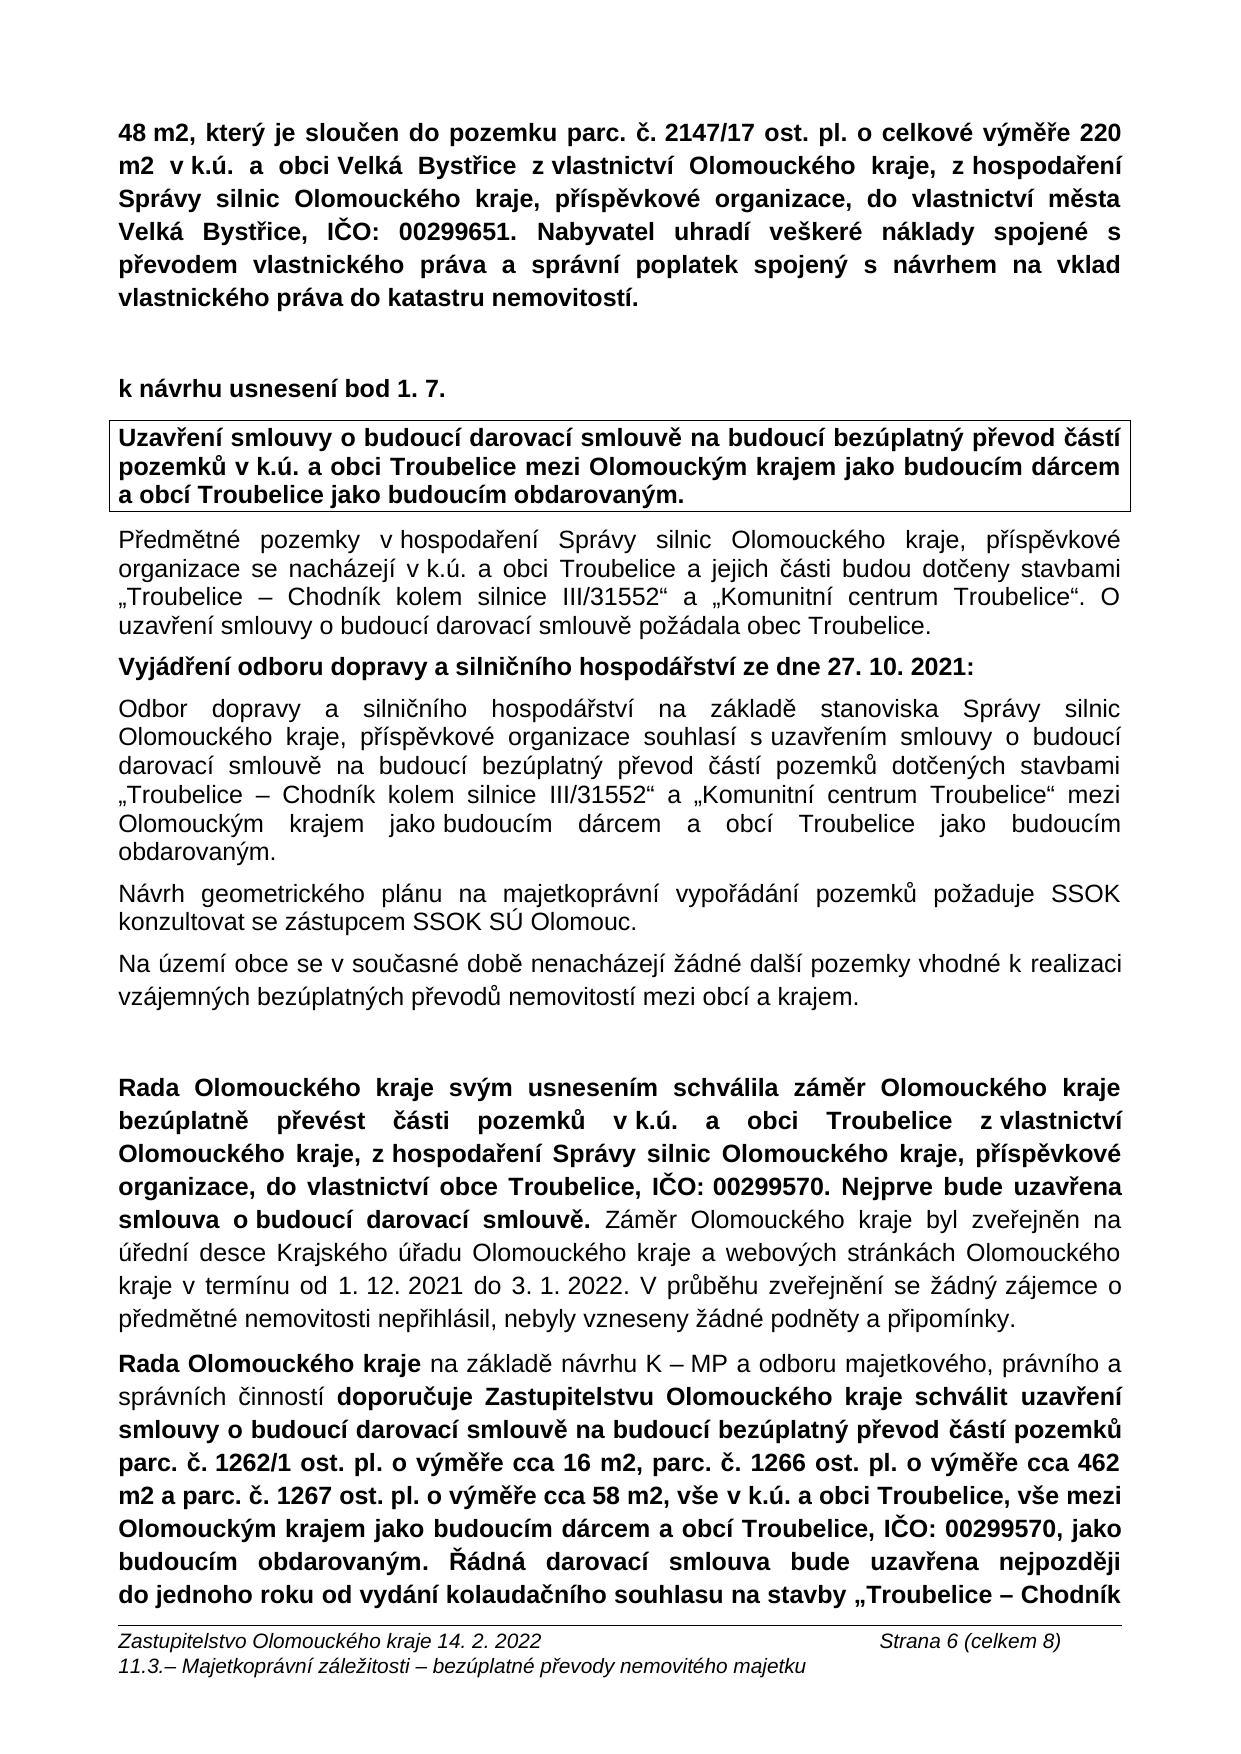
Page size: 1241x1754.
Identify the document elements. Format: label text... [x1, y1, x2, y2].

text Odbor dopravy a silničního hospodářství na základě stanoviska Správy silnic Olomouckého kraje, příspěvkové organizace souhlasí s uzavřením smlouvy o budoucí darovací smlouvě na budoucí bezúplatný převod částí pozemků dotčených stavbami „Troubelice – Chodník kolem silnice III/31552“ a „Komunitní centrum Troubelice“ mezi Olomouckým krajem jako budoucím dárcem a obcí Troubelice jako budoucím obdarovaným. [118, 693, 1122, 866]
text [118, 1349, 1122, 1609]
text Návrh geometrického plánu na majetkoprávní vypořádání pozemků požaduje SSOK konzultovat se zástupcem SSOK SÚ Olomouc. [118, 878, 1122, 936]
subtitle Uzavření smlouvy o budoucí darovací smlouvě na budoucí bezúplatný převod částí pozemků v k.ú. a obci Troubelice mezi Olomouckým krajem jako budoucím dárcem a obcí Troubelice jako budoucím obdarovaným. [110, 421, 1130, 511]
text Rada Olomouckého kraje svým usnesením schválila záměr Olomouckého kraje bezúplatně převést části pozemků v k.ú. a obci Troubelice z vlastnictví Olomouckého kraje, z hospodaření Správy silnic Olomouckého kraje, příspěvkové organizace, do vlastnictví obce Troubelice, IČO: 00299570. Nejprve bude uzavřena smlouva o budoucí darovací smlouvě. Záměr Olomouckého kraje byl zveřejněn na úřední desce Krajského úřadu Olomouckého kraje a webových stránkách Olomouckého kraje v termínu od 1. 12. 2021 do 3. 1. 2022. V průběhu zveřejnění se žádný zájemce o předmětné nemovitosti nepřihlásil, nebyly vzneseny žádné podněty a připomínky. [118, 1073, 1122, 1332]
text k návrhu usnesení bod 1. 7. [118, 374, 1122, 403]
text Vyjádření odboru dopravy a silničního hospodářství ze dne 27. 10. 2021: [118, 652, 1122, 681]
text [118, 118, 1122, 312]
text Předmětné pozemky v hospodaření Správy silnic Olomouckého kraje, příspěvkové organizace se nacházejí v k.ú. a obci Troubelice a jejich části budou dotčeny stavbami „Troubelice – Chodník kolem silnice III/31552“ a „Komunitní centrum Troubelice“. O uzavření smlouvy o budoucí darovací smlouvě požádala obec Troubelice. [118, 525, 1122, 640]
text Na území obce se v současné době nenacházejí žádné další pozemky vhodné k realizaci vzájemných bezúplatných převodů nemovitostí mezi obcí a krajem. [118, 948, 1122, 1010]
